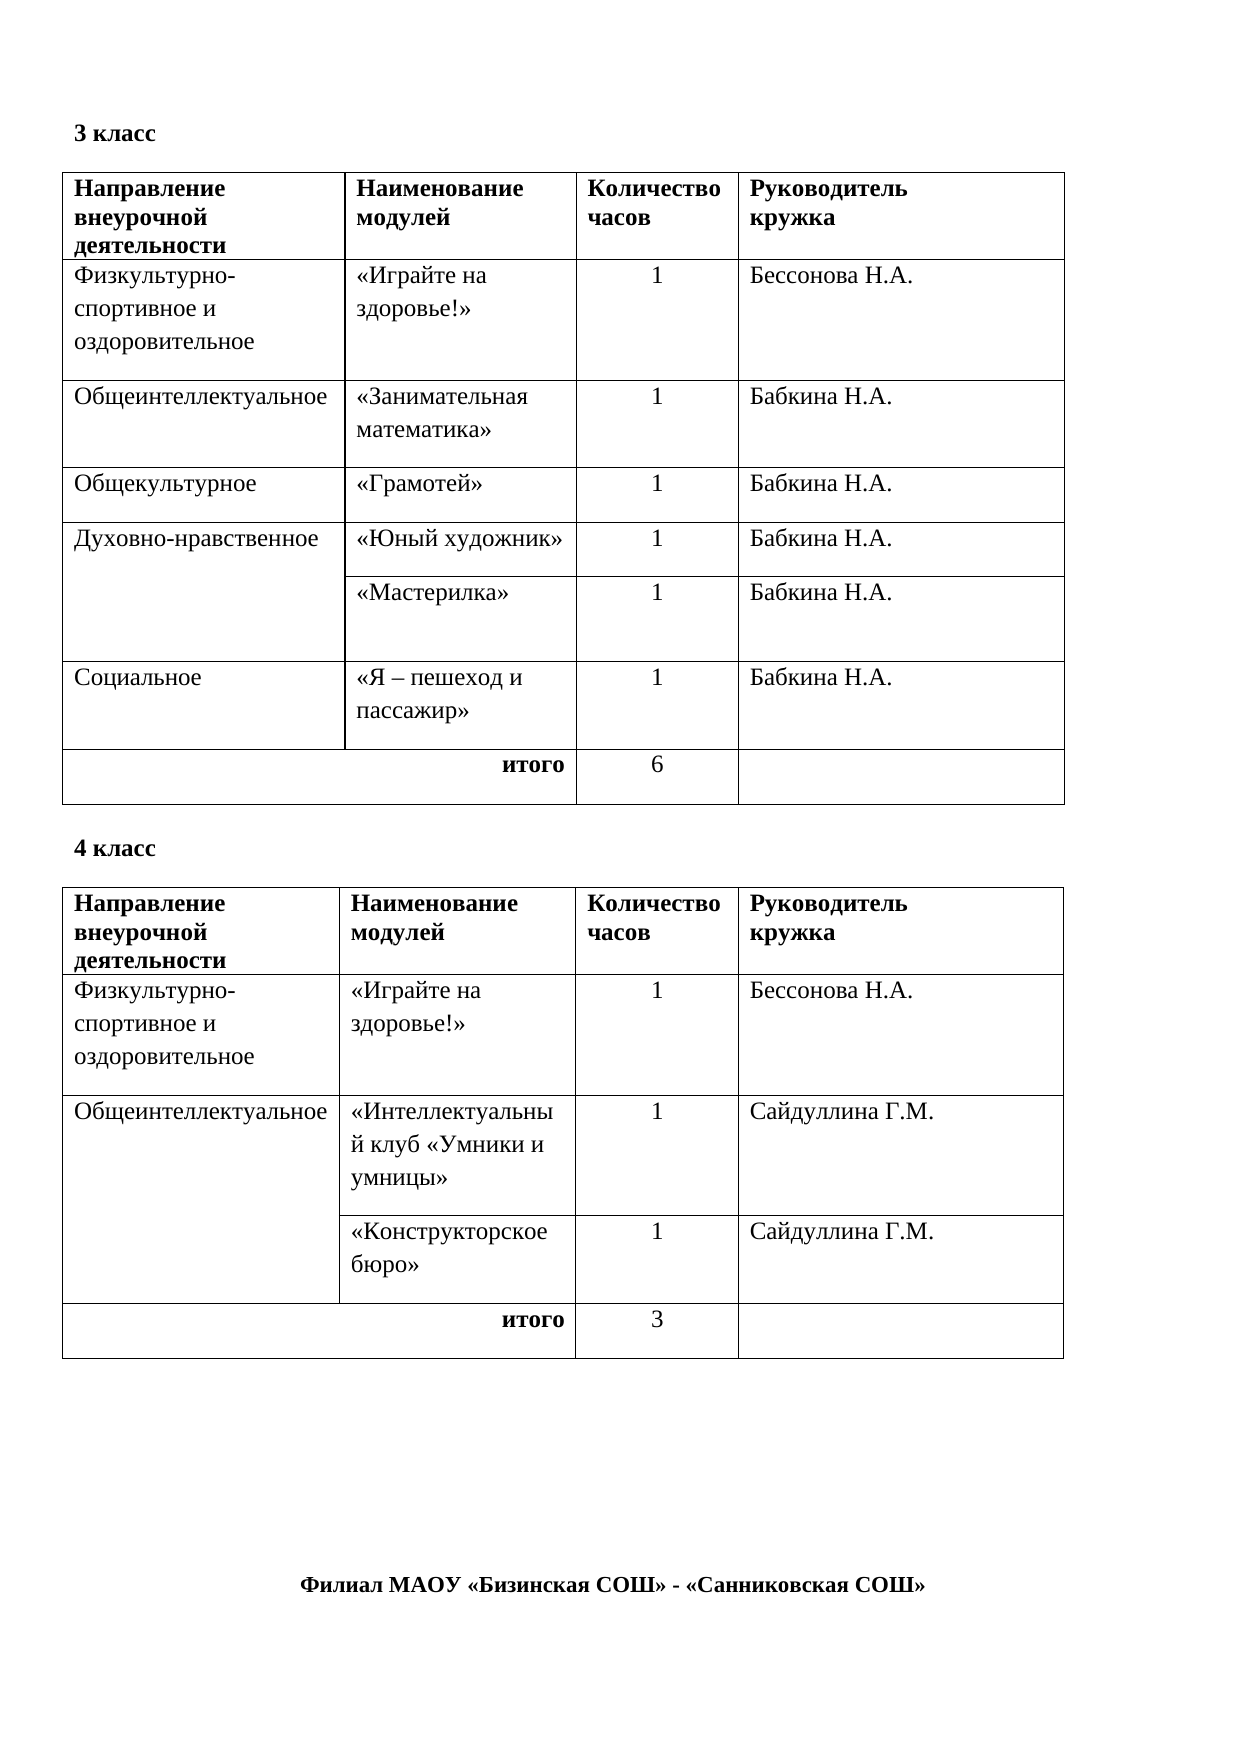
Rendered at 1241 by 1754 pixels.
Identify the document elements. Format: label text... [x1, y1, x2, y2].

table_cell Социальное [63, 662, 344, 748]
table_cell Общеинтеллектуальное [63, 1096, 339, 1303]
table_cell итого [63, 1304, 575, 1358]
table_cell Общекультурное [63, 468, 344, 522]
table_cell [739, 750, 1064, 803]
table_cell «Я – пешеход и пассажир» [346, 662, 576, 748]
table_cell Физкультурно-спортивное и оздоровительное [63, 975, 339, 1095]
table_cell «Конструкторское бюро» [340, 1216, 575, 1303]
text Филиал МАОУ «Бизинская СОШ» - «Санниковская СОШ» [74, 1571, 1152, 1597]
table_cell 1 [577, 662, 738, 748]
table_cell Сайдуллина Г.М. [739, 1216, 1063, 1303]
table_cell Общеинтеллектуальное [63, 381, 344, 467]
text 3 класс [74, 118, 1152, 147]
table_cell Сайдуллина Г.М. [739, 1096, 1063, 1215]
table_cell итого [63, 750, 576, 803]
table_cell 1 [577, 523, 738, 576]
table_cell 1 [576, 1216, 738, 1303]
table_header Руководитель кружка [739, 888, 1063, 974]
table_cell «Юный художник» [346, 523, 576, 576]
table_cell Бессонова Н.А. [739, 975, 1063, 1095]
table_header Руководитель кружка [739, 173, 1064, 259]
table_header Количество часов [576, 888, 738, 974]
table_cell Бабкина Н.А. [739, 577, 1064, 661]
table_cell «Интеллектуальный клуб «Умники и умницы» [340, 1096, 575, 1215]
table_header Наименование модулей [346, 173, 576, 259]
table_header Направление внеурочной деятельности [63, 888, 339, 974]
table_header Количество часов [577, 173, 738, 259]
table_cell 1 [577, 381, 738, 467]
table_cell 1 [576, 975, 738, 1095]
table_cell «Играйте на здоровье!» [340, 975, 575, 1095]
table_cell [739, 1304, 1063, 1358]
table_cell 3 [576, 1304, 738, 1358]
table_cell Бабкина Н.А. [739, 468, 1064, 522]
table_cell Бабкина Н.А. [739, 662, 1064, 748]
table_cell 1 [577, 577, 738, 661]
table_cell Бабкина Н.А. [739, 523, 1064, 576]
table_header Направление внеурочной деятельности [63, 173, 344, 259]
table_cell 1 [576, 1096, 738, 1215]
table_cell «Играйте на здоровье!» [346, 260, 576, 380]
table_cell Бабкина Н.А. [739, 381, 1064, 467]
table_cell 6 [577, 750, 738, 803]
table_cell 1 [577, 468, 738, 522]
table_cell 1 [577, 260, 738, 380]
table_cell Бессонова Н.А. [739, 260, 1064, 380]
table_cell «Мастерилка» [346, 577, 576, 661]
table_cell «Занимательная математика» [346, 381, 576, 467]
table_cell «Грамотей» [346, 468, 576, 522]
table_header Наименование модулей [340, 888, 575, 974]
text 4 класс [74, 833, 1152, 862]
table_cell Духовно-нравственное [63, 523, 344, 661]
table_cell Физкультурно-спортивное и оздоровительное [63, 260, 344, 380]
